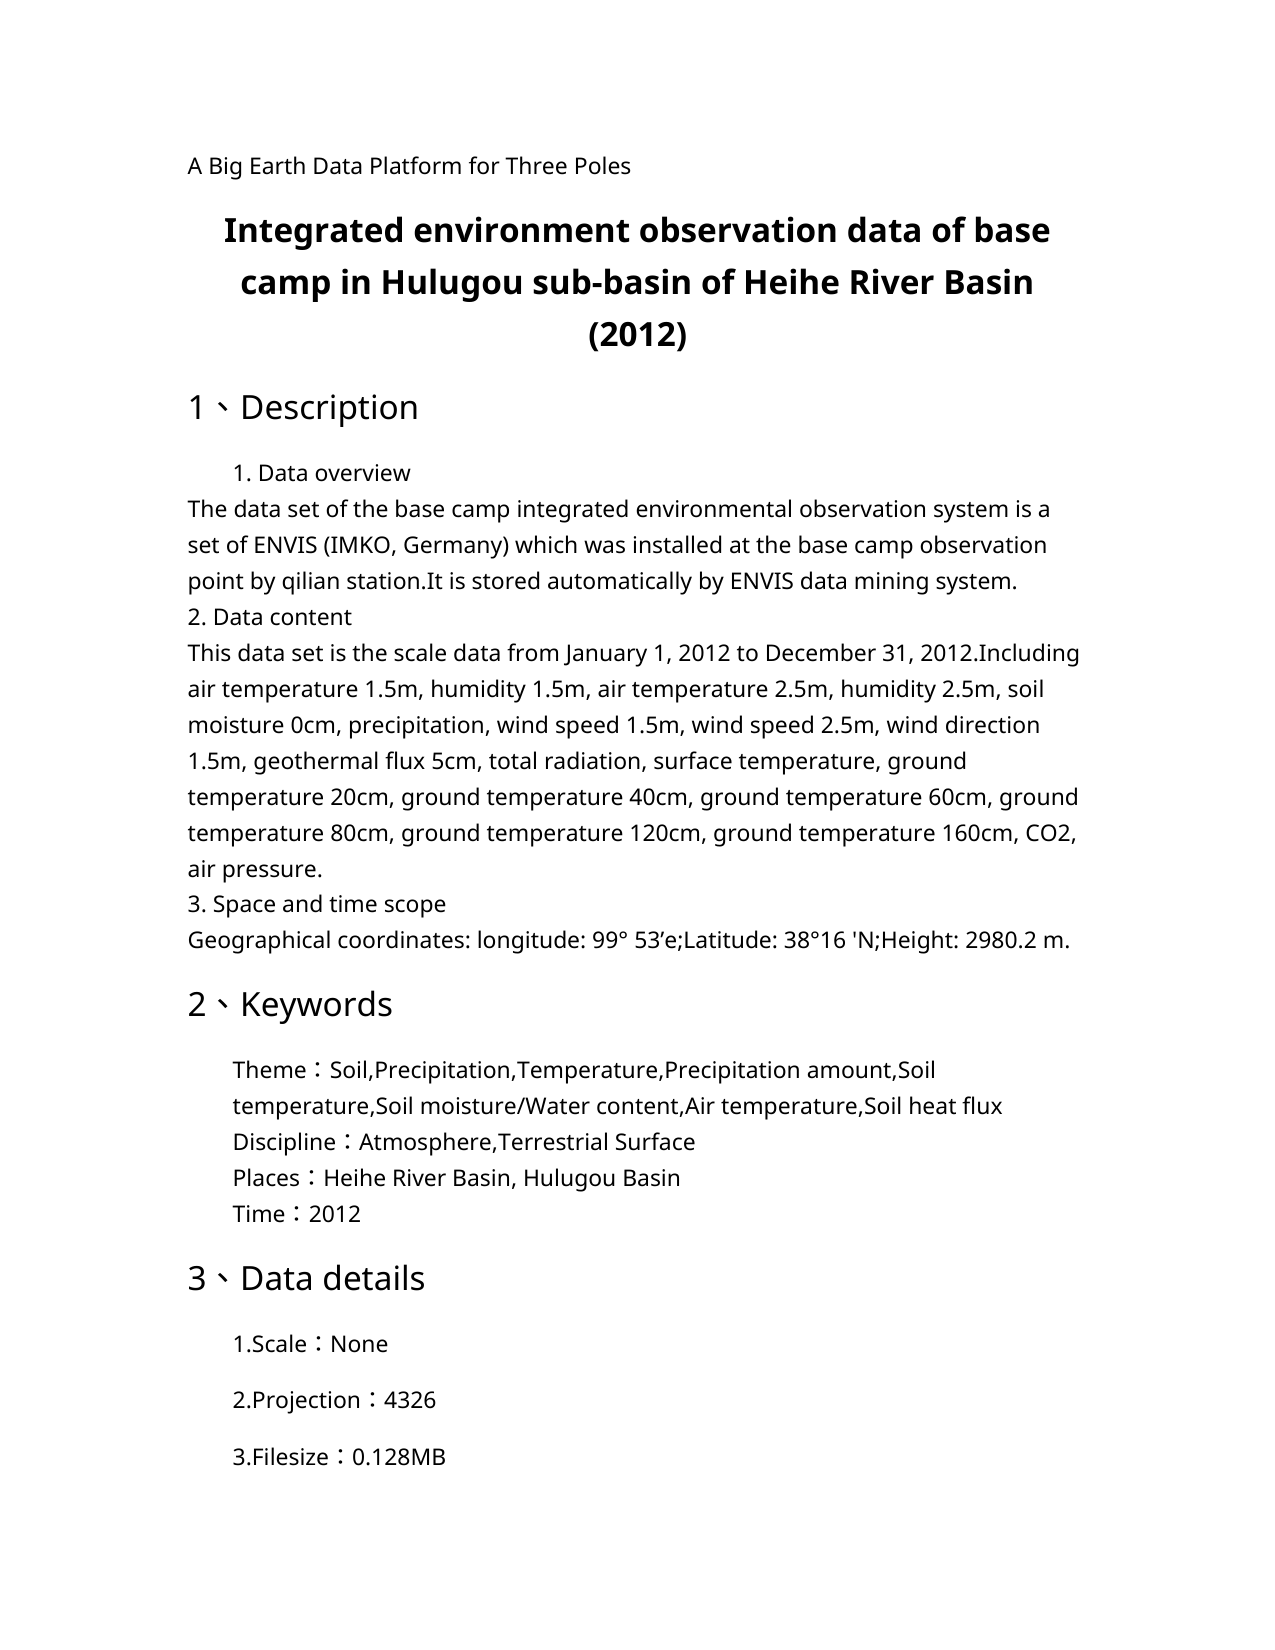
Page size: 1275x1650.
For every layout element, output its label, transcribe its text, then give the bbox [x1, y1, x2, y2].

text 1.Scale：None [232, 1328, 1087, 1359]
text 1. Data overview The data set of the base camp integrated environmental observation system is a set of ENVIS (IMKO, Germany) which was installed at the base camp observation point by qilian station.It is stored automatically by ENVIS data mining system. 2. Data content This data set is the scale data from January 1, 2012 to December 31, 2012.Including air temperature 1.5m, humidity 1.5m, air temperature 2.5m, humidity 2.5m, soil moisture 0cm, precipitation, wind speed 1.5m, wind speed 2.5m, wind direction 1.5m, geothermal flux 5cm, total radiation, surface temperature, ground temperature 20cm, ground temperature 40cm, ground temperature 60cm, ground temperature 80cm, ground temperature 120cm, ground temperature 160cm, CO2, air pressure. 3. Space and time scope Geographical coordinates: longitude: 99° 53’e;Latitude: 38°16 'N;Height: 2980.2 m. [187, 457, 1087, 956]
text 1、Description [187, 384, 1087, 429]
text 3、Data details [187, 1255, 1087, 1300]
text 2、Keywords [187, 981, 1087, 1027]
text 3.Filesize：0.128MB [232, 1441, 1087, 1472]
text Integrated environment observation data of base camp in Hulugou sub-basin of Heihe River Basin (2012) [187, 207, 1087, 357]
text A Big Earth Data Platform for Three Poles [187, 150, 1087, 181]
text Theme：Soil,Precipitation,Temperature,Precipitation amount,Soil temperature,Soil moisture/Water content,Air temperature,Soil heat flux Discipline：Atmosphere,Terrestrial Surface Places：Heihe River Basin, Hulugou Basin Time：2012 [232, 1054, 1087, 1229]
text 2.Projection：4326 [232, 1384, 1087, 1416]
